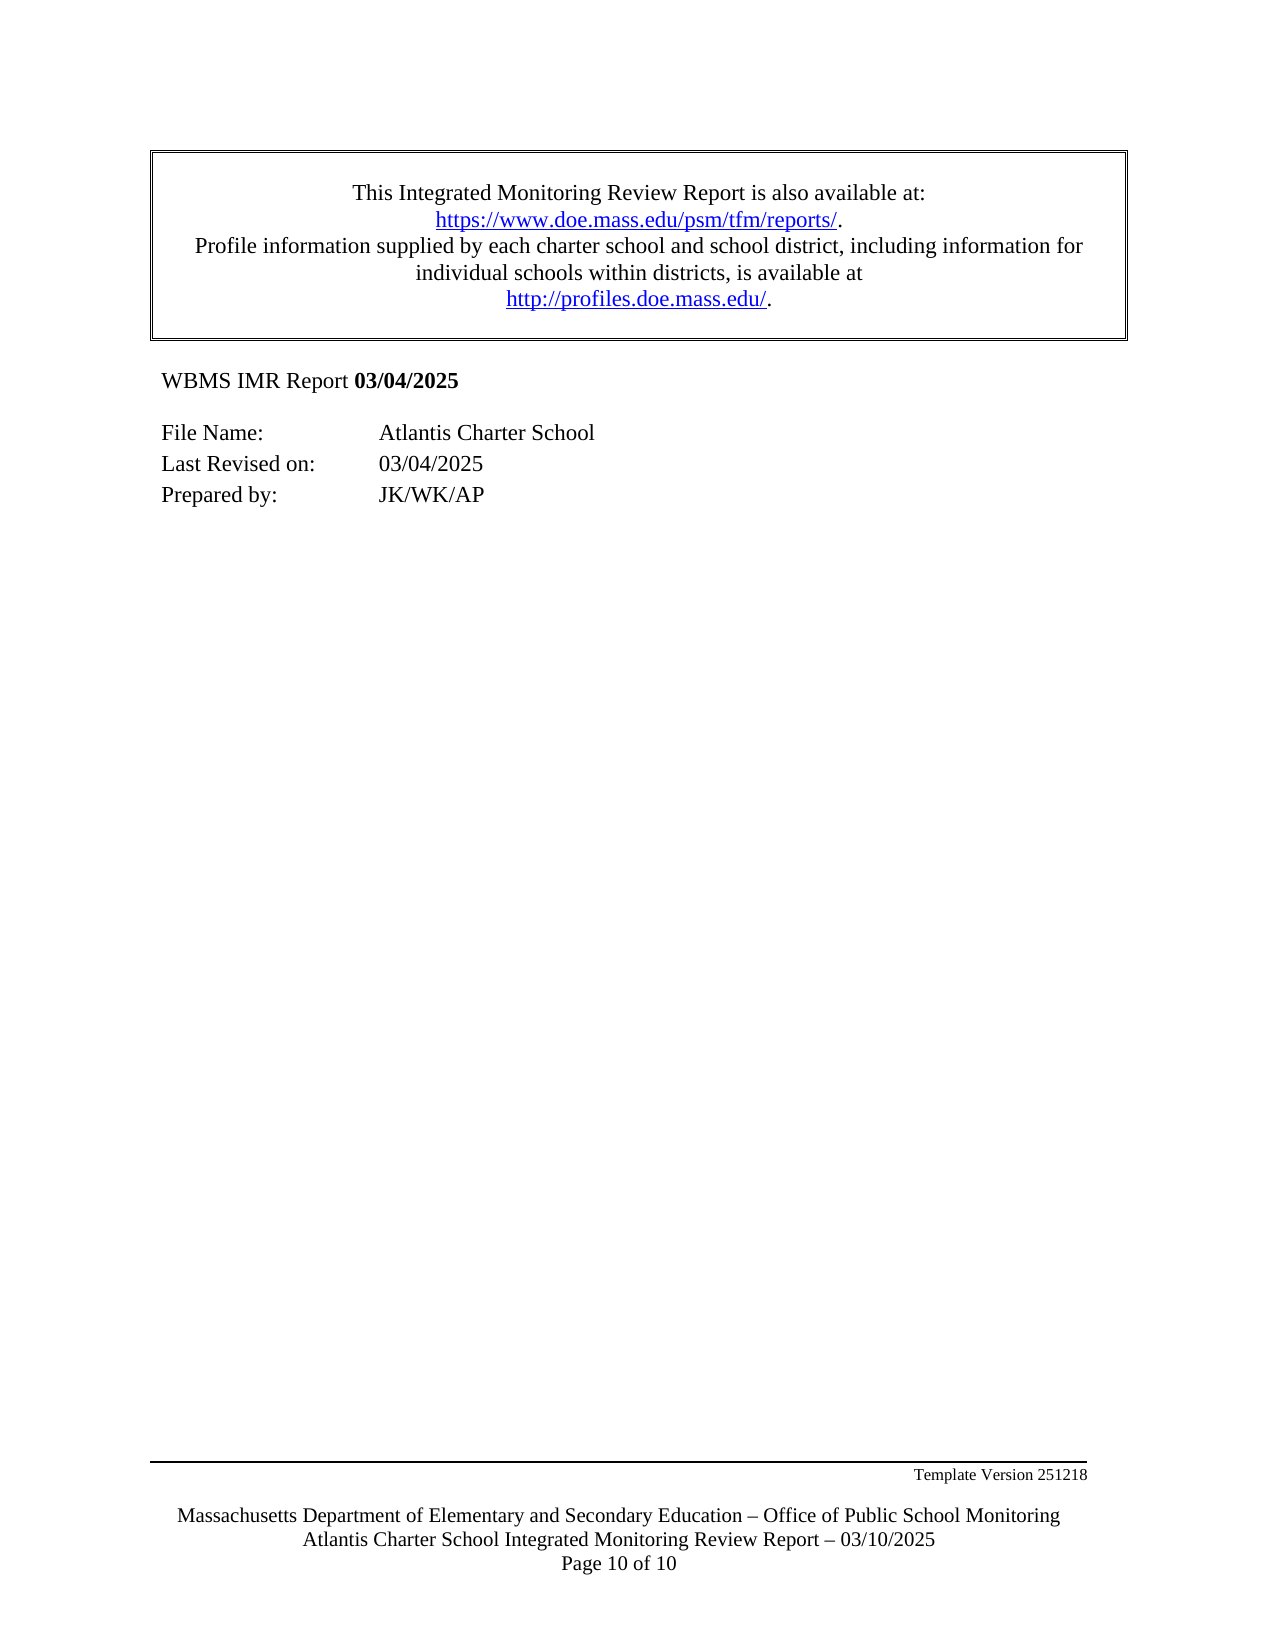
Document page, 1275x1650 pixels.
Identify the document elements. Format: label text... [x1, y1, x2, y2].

table_cell Prepared by: [150, 481, 367, 512]
table_cell JK/WK/AP [368, 481, 1108, 512]
table_header This Integrated Monitoring Review Report is also available at: https://www.doe.mass.edu/psm/tfm/reports/. Profile information supplied by each charter school and school district, including information for individual schools within districts, is available at http://profiles.doe.mass.edu/. [153, 153, 1125, 338]
table_cell Last Revised on: [150, 450, 367, 481]
table_header WBMS IMR Report 03/04/2025 [150, 367, 1108, 419]
table_cell File Name: [150, 419, 367, 450]
table_cell Atlantis Charter School [368, 419, 1108, 450]
table_cell 03/04/2025 [368, 450, 1108, 481]
